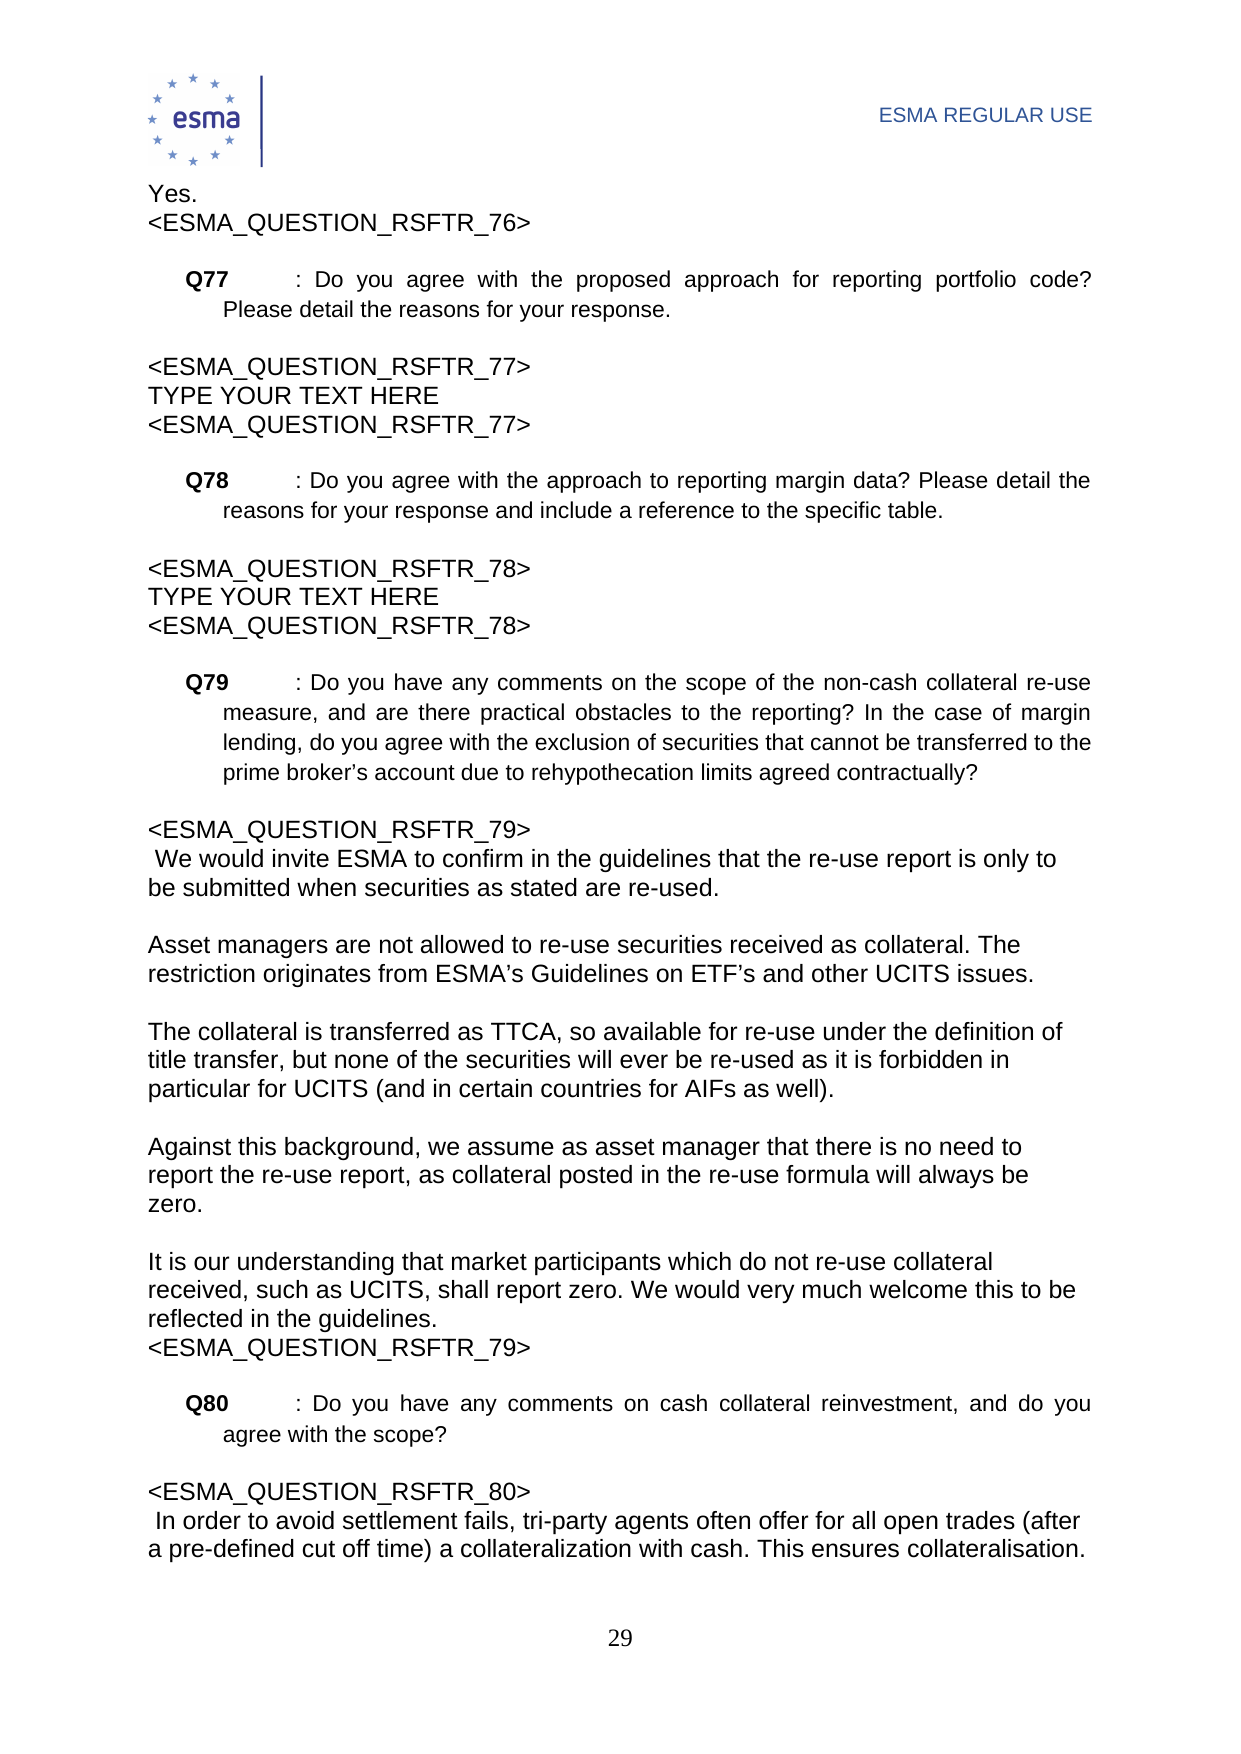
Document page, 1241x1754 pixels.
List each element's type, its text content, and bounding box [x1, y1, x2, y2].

text TYPE YOUR TEXT HERE [148, 582, 1092, 611]
list : Do you agree with the approach to reporting margin data? Please detail the reasons for your response and include a reference to the specific table. [185, 467, 1092, 524]
list : Do you have any comments on the scope of the non-cash collateral re-use measure, and are there practical obstacles to the reporting? In the case of margin lending, do you agree with the exclusion of securities that cannot be transferred to the prime broker’s account due to rehypothecation limits agreed contractually? [185, 668, 1092, 786]
text Against this background, we assume as asset manager that there is no need to report the re-use report, as collateral posted in the re-use formula will always be zero. [148, 1132, 1092, 1218]
text <ESMA_QUESTION_RSFTR_76> [148, 208, 1092, 237]
text We would invite ESMA to confirm in the guidelines that the re-use report is only to be submitted when securities as stated are re-used. [148, 844, 1092, 902]
text In order to avoid settlement fails, tri-party agents often offer for all open trades (after a pre-defined cut off time) a collateralization with cash. This ensures collateralisation. [148, 1506, 1092, 1563]
text <ESMA_QUESTION_RSFTR_80> [148, 1477, 1092, 1506]
text <ESMA_QUESTION_RSFTR_79> [148, 1333, 1092, 1362]
text <ESMA_QUESTION_RSFTR_77> [148, 409, 1092, 438]
list : Do you agree with the proposed approach for reporting portfolio code? Please detail the reasons for your response. [185, 266, 1092, 322]
text <ESMA_QUESTION_RSFTR_78> [148, 611, 1092, 640]
text Asset managers are not allowed to re-use securities received as collateral. The restriction originates from ESMA’s Guidelines on ETF’s and other UCITS issues. [148, 930, 1092, 988]
text TYPE YOUR TEXT HERE [148, 381, 1092, 409]
text <ESMA_QUESTION_RSFTR_77> [148, 352, 1092, 381]
text The collateral is transferred as TTCA, so available for re-use under the definition of title transfer, but none of the securities will ever be re-used as it is forbidden in particular for UCITS (and in certain countries for AIFs as well). [148, 1017, 1092, 1103]
picture [147, 73, 240, 166]
text Yes. [148, 179, 1092, 208]
text It is our understanding that market participants which do not re-use collateral received, such as UCITS, shall report zero. We would very much welcome this to be reflected in the guidelines. [148, 1247, 1092, 1333]
text <ESMA_QUESTION_RSFTR_79> [148, 815, 1092, 844]
list : Do you have any comments on cash collateral reinvestment, and do you agree with the scope? [185, 1390, 1092, 1447]
text <ESMA_QUESTION_RSFTR_78> [148, 553, 1092, 582]
